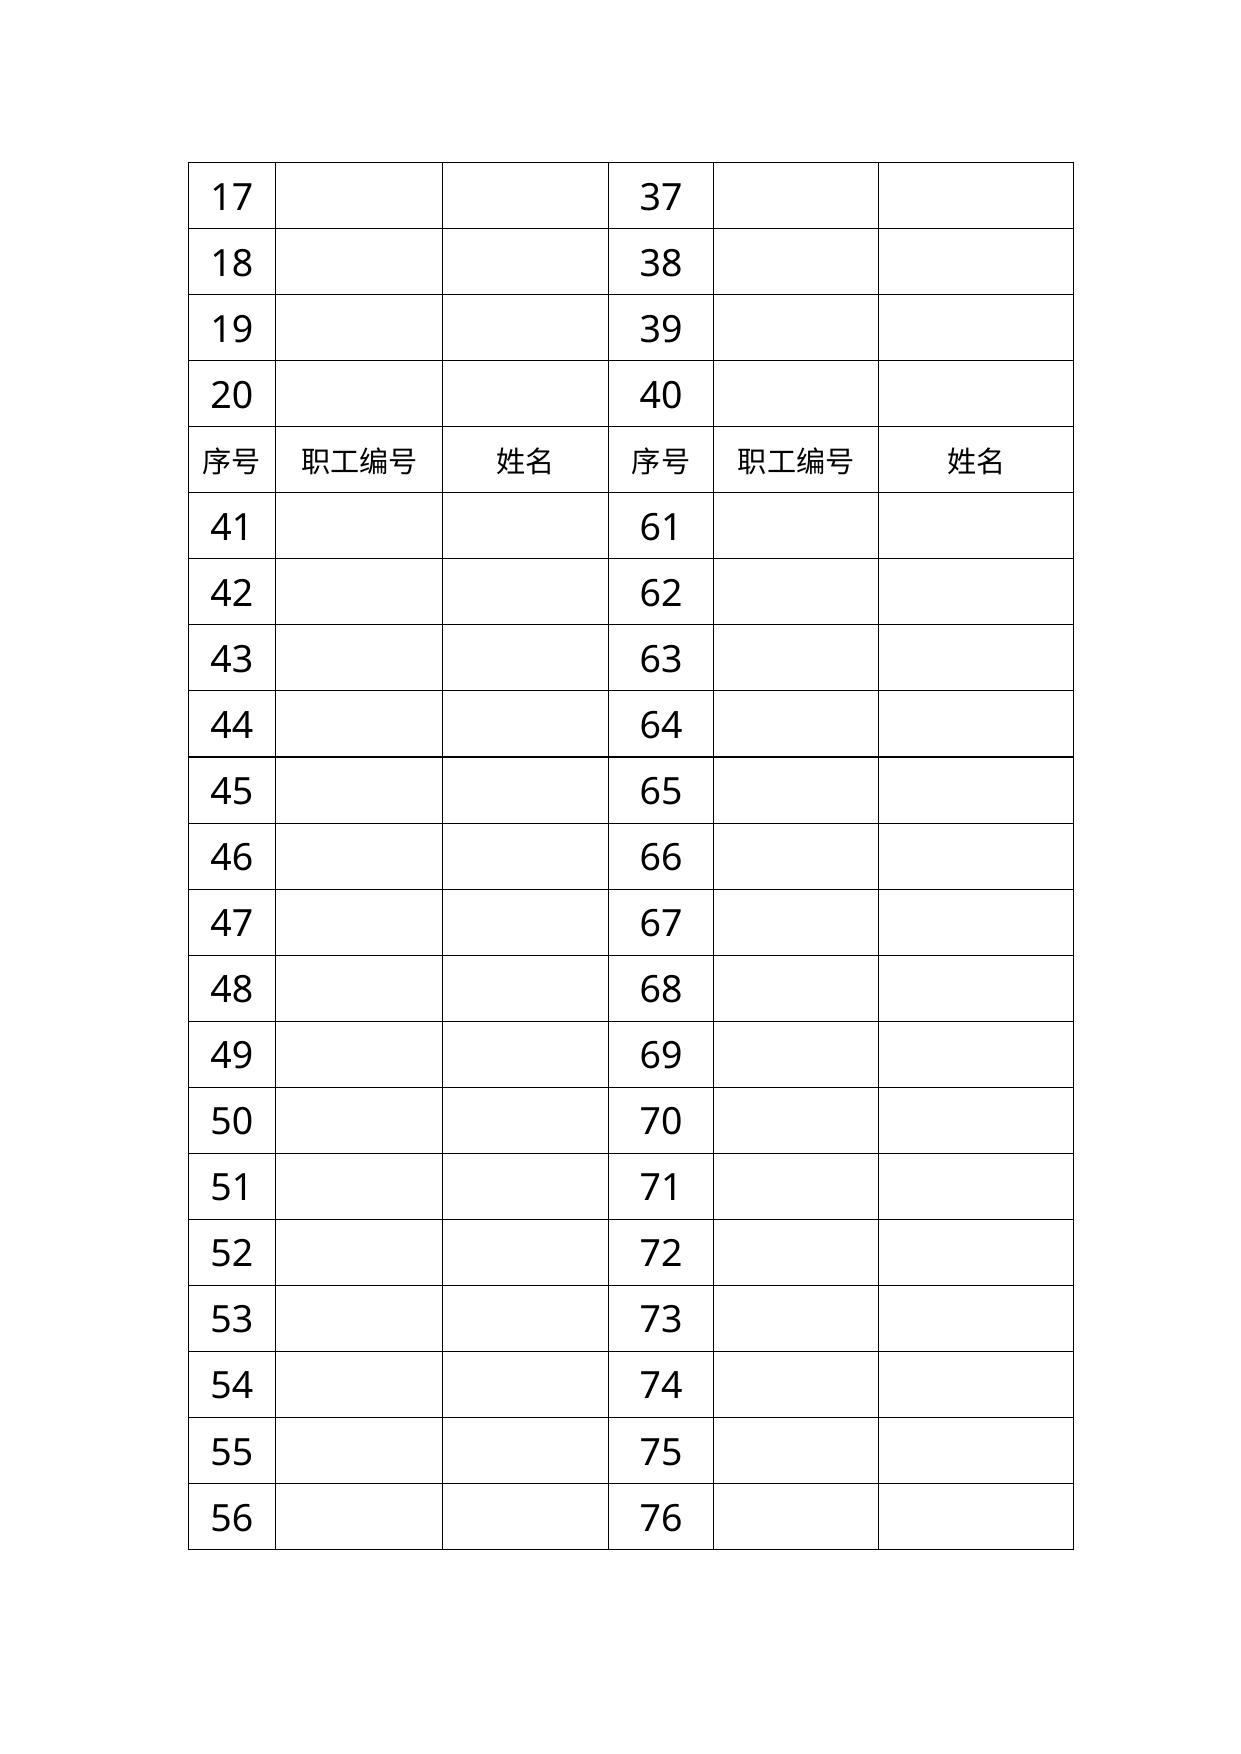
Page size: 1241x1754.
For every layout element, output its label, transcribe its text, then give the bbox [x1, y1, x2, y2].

table_cell 66 [609, 824, 713, 888]
table_cell [879, 295, 1073, 360]
table_cell [714, 824, 878, 888]
table_cell 73 [609, 1286, 713, 1351]
table_cell [879, 559, 1073, 624]
table_cell [879, 1286, 1073, 1351]
table_cell [443, 163, 608, 228]
table_cell [879, 1154, 1073, 1219]
table_cell [714, 625, 878, 690]
table_cell [714, 361, 878, 426]
table_cell [443, 824, 608, 888]
table_cell [276, 559, 442, 624]
table_cell 41 [189, 493, 275, 558]
table_cell [276, 361, 442, 426]
table_cell [714, 1088, 878, 1153]
table_cell 71 [609, 1154, 713, 1219]
table_cell [714, 163, 878, 228]
table_cell 47 [189, 890, 275, 954]
table_cell [443, 1022, 608, 1087]
table_cell [443, 758, 608, 822]
table_cell [276, 824, 442, 888]
table_cell 50 [189, 1088, 275, 1153]
table_cell [443, 493, 608, 558]
table_cell 56 [189, 1484, 275, 1549]
table_cell [276, 1352, 442, 1417]
table_cell [276, 1418, 442, 1483]
table_cell 69 [609, 1022, 713, 1087]
table_cell 20 [189, 361, 275, 426]
table_cell [714, 493, 878, 558]
table_cell [879, 361, 1073, 426]
table_cell 18 [189, 229, 275, 294]
table_cell [276, 1484, 442, 1549]
table_cell 职工编号 [714, 427, 878, 492]
table_cell 55 [189, 1418, 275, 1483]
table_cell [443, 956, 608, 1021]
table_cell [714, 1418, 878, 1483]
table_cell 38 [609, 229, 713, 294]
table_cell [714, 1484, 878, 1549]
table_cell [879, 163, 1073, 228]
table_cell [879, 1088, 1073, 1153]
table_cell 46 [189, 824, 275, 888]
table_cell 44 [189, 691, 275, 756]
table_cell 68 [609, 956, 713, 1021]
table_cell [879, 956, 1073, 1021]
table_cell [879, 824, 1073, 888]
table_cell 63 [609, 625, 713, 690]
table_cell [714, 691, 878, 756]
table_cell [879, 758, 1073, 822]
table_cell 48 [189, 956, 275, 1021]
table_cell [879, 1352, 1073, 1417]
table_cell [714, 1220, 878, 1285]
table_cell [276, 956, 442, 1021]
table_cell [276, 1154, 442, 1219]
table_cell [714, 956, 878, 1021]
table_cell [443, 625, 608, 690]
table_cell [276, 890, 442, 954]
table_cell [276, 1220, 442, 1285]
table_cell [276, 625, 442, 690]
table_cell [443, 229, 608, 294]
table_cell [276, 758, 442, 822]
table_cell 64 [609, 691, 713, 756]
table_cell [276, 691, 442, 756]
table_cell [443, 890, 608, 954]
table_cell [714, 1022, 878, 1087]
table_cell [443, 1286, 608, 1351]
table_cell [714, 1154, 878, 1219]
table_cell [714, 758, 878, 822]
table_cell [879, 625, 1073, 690]
table_cell 61 [609, 493, 713, 558]
table_cell 姓名 [443, 427, 608, 492]
table_cell 姓名 [879, 427, 1073, 492]
table_cell 52 [189, 1220, 275, 1285]
table_cell [443, 295, 608, 360]
table_cell [276, 163, 442, 228]
table_cell 45 [189, 758, 275, 822]
table_cell 51 [189, 1154, 275, 1219]
table_cell 49 [189, 1022, 275, 1087]
table_cell 76 [609, 1484, 713, 1549]
table_cell 职工编号 [276, 427, 442, 492]
table_cell 70 [609, 1088, 713, 1153]
table_cell [714, 559, 878, 624]
table_cell 序号 [609, 427, 713, 492]
table_cell [276, 229, 442, 294]
table_cell [879, 1022, 1073, 1087]
table_cell [879, 1484, 1073, 1549]
table_cell 42 [189, 559, 275, 624]
table_cell [714, 1286, 878, 1351]
table_cell [443, 1484, 608, 1549]
table_cell [714, 1352, 878, 1417]
table_cell 40 [609, 361, 713, 426]
table_cell [276, 295, 442, 360]
table_cell 74 [609, 1352, 713, 1417]
table_cell 53 [189, 1286, 275, 1351]
table_cell 54 [189, 1352, 275, 1417]
table_cell [276, 493, 442, 558]
table_cell [879, 890, 1073, 954]
table_cell [443, 1418, 608, 1483]
table_cell [443, 691, 608, 756]
table_cell [443, 1154, 608, 1219]
table_cell [879, 1220, 1073, 1285]
table_cell 17 [189, 163, 275, 228]
table_cell 39 [609, 295, 713, 360]
table_cell [443, 1088, 608, 1153]
table_cell [443, 559, 608, 624]
table_cell [443, 361, 608, 426]
table_cell [276, 1286, 442, 1351]
table_cell 19 [189, 295, 275, 360]
table_cell [879, 493, 1073, 558]
table_cell 43 [189, 625, 275, 690]
table_cell [443, 1220, 608, 1285]
table_cell [879, 229, 1073, 294]
table_cell [714, 295, 878, 360]
table_cell 62 [609, 559, 713, 624]
table_cell [879, 691, 1073, 756]
table_cell 72 [609, 1220, 713, 1285]
table_cell 65 [609, 758, 713, 822]
table_cell [714, 890, 878, 954]
table_cell [714, 229, 878, 294]
table_cell 序号 [189, 427, 275, 492]
table_cell 37 [609, 163, 713, 228]
table_cell 75 [609, 1418, 713, 1483]
table_cell 67 [609, 890, 713, 954]
table_cell [276, 1022, 442, 1087]
table_cell [443, 1352, 608, 1417]
table_cell [879, 1418, 1073, 1483]
table_cell [276, 1088, 442, 1153]
